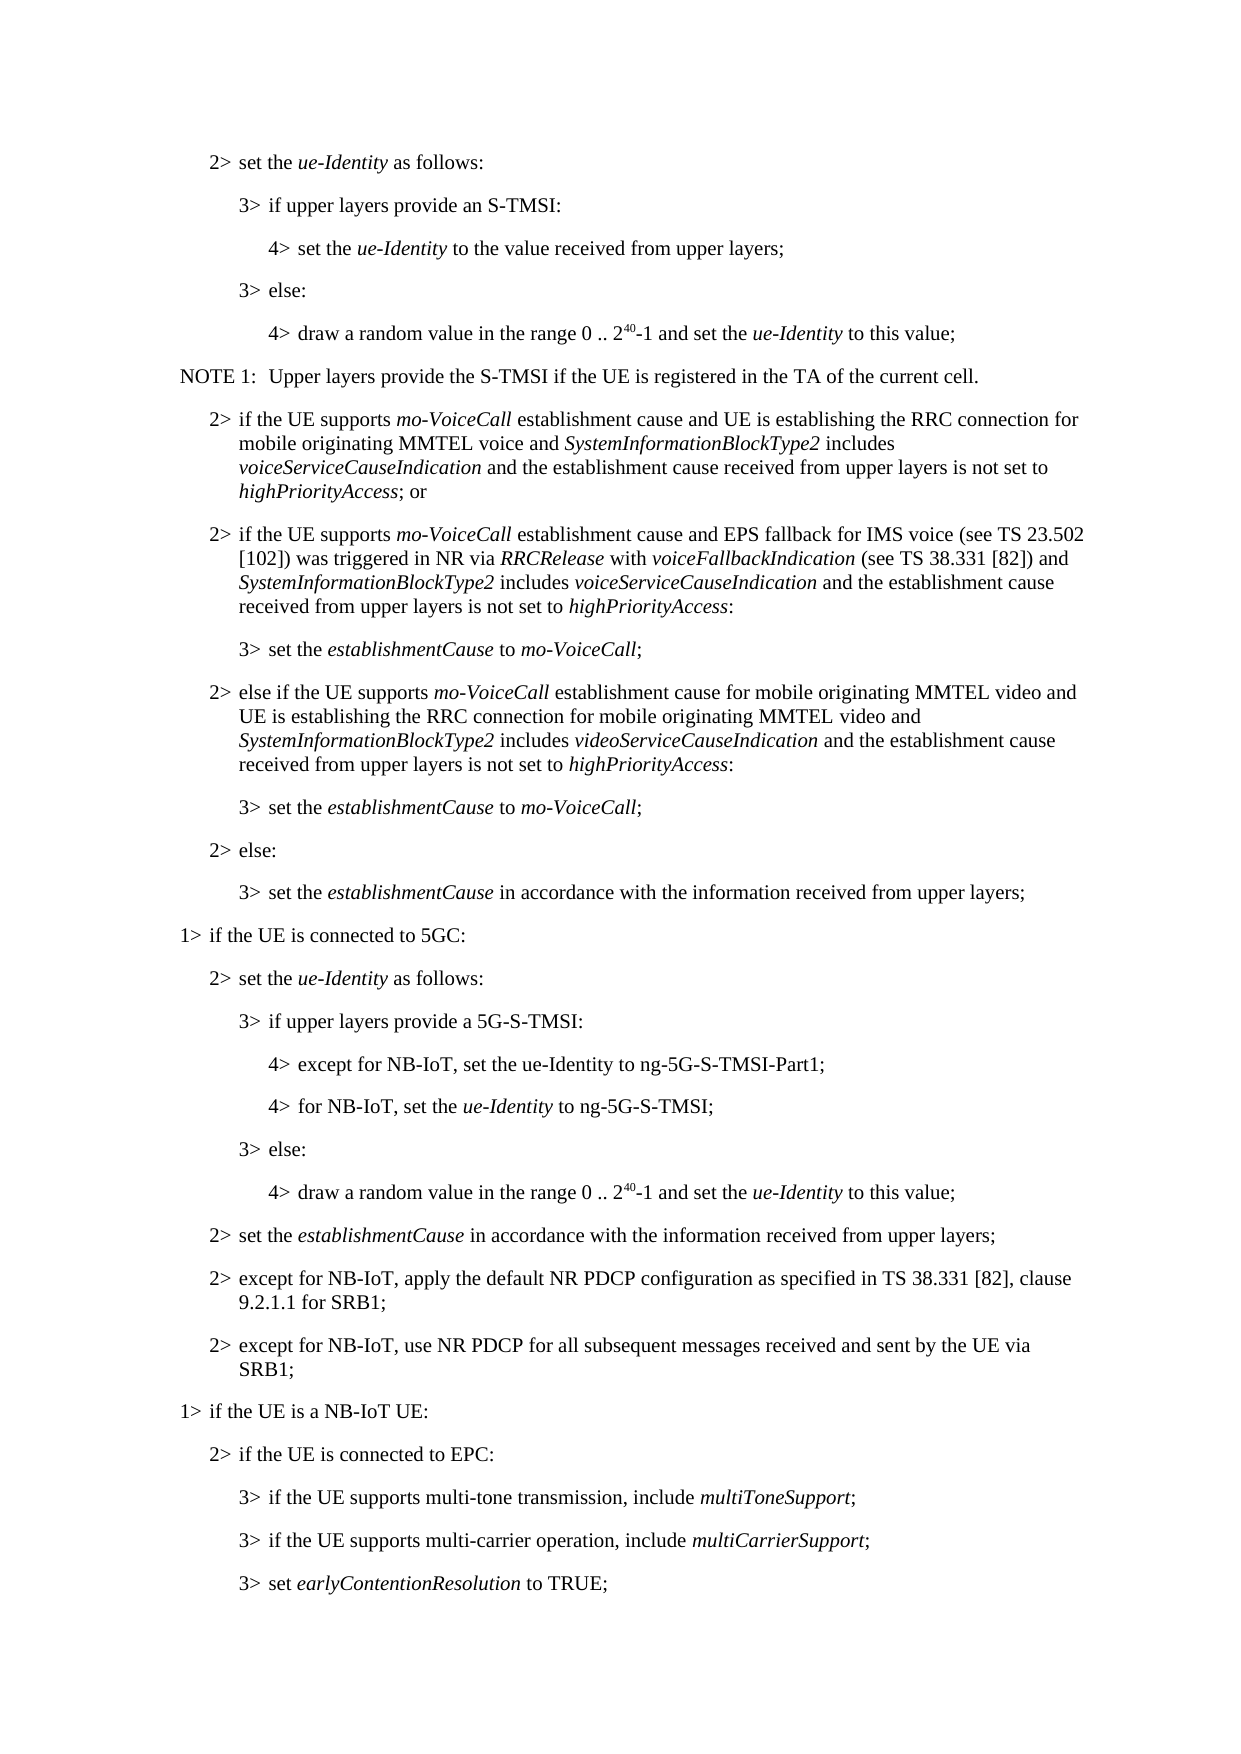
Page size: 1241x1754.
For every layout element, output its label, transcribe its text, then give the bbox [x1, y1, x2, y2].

text 3> set the establishmentCause to mo-VoiceCall; [239, 795, 1090, 819]
text 2> if the UE supports mo-VoiceCall establishment cause and EPS fallback for IMS voice (see TS 23.502 [102]) was triggered in NR via RRCRelease with voiceFallbackIndication (see TS 38.331 [82]) and SystemInformationBlockType2 includes voiceServiceCauseIndication and the establishment cause received from upper layers is not set to highPriorityAccess: [209, 522, 1090, 618]
text 1> if the UE is connected to 5GC: [179, 923, 1090, 947]
text 3> set the establishmentCause in accordance with the information received from upper layers; [239, 880, 1090, 904]
text 4> except for NB-IoT, set the ue-Identity to ng-5G-S-TMSI-Part1; [268, 1052, 1090, 1076]
text 4> draw a random value in the range 0 .. 240-1 and set the ue-Identity to this value; [268, 321, 1090, 345]
text 2> else if the UE supports mo-VoiceCall establishment cause for mobile originating MMTEL video and UE is establishing the RRC connection for mobile originating MMTEL video and SystemInformationBlockType2 includes videoServiceCauseIndication and the establishment cause received from upper layers is not set to highPriorityAccess: [209, 680, 1090, 776]
text 4> for NB-IoT, set the ue-Identity to ng-5G-S-TMSI; [268, 1094, 1090, 1118]
text 3> if the UE supports multi-tone transmission, include multiToneSupport; [239, 1485, 1090, 1509]
text 2> except for NB-IoT, use NR PDCP for all subsequent messages received and sent by the UE via SRB1; [209, 1332, 1090, 1381]
text 2> else: [209, 837, 1090, 862]
text 2> set the establishmentCause in accordance with the information received from upper layers; [209, 1223, 1090, 1247]
text 3> if upper layers provide a 5G-S-TMSI: [239, 1009, 1090, 1033]
text 2> if the UE supports mo-VoiceCall establishment cause and UE is establishing the RRC connection for mobile originating MMTEL voice and SystemInformationBlockType2 includes voiceServiceCauseIndication and the establishment cause received from upper layers is not set to highPriorityAccess; or [209, 407, 1090, 503]
text 2> if the UE is connected to EPC: [209, 1442, 1090, 1466]
text 2> except for NB-IoT, apply the default NR PDCP configuration as specified in TS 38.331 [82], clause 9.2.1.1 for SRB1; [209, 1266, 1090, 1314]
text 2> set the ue-Identity as follows: [209, 150, 1090, 174]
text 3> else: [239, 1137, 1090, 1161]
text 3> set earlyContentionResolution to TRUE; [239, 1571, 1090, 1595]
text 1> if the UE is a NB-IoT UE: [179, 1399, 1090, 1423]
text 3> if the UE supports multi-carrier operation, include multiCarrierSupport; [239, 1528, 1090, 1552]
text 2> set the ue-Identity as follows: [209, 966, 1090, 990]
text 3> set the establishmentCause to mo-VoiceCall; [239, 637, 1090, 661]
text 3> if upper layers provide an S-TMSI: [239, 193, 1090, 217]
text NOTE 1: Upper layers provide the S-TMSI if the UE is registered in the TA of the current cell. [179, 364, 1090, 388]
text 4> draw a random value in the range 0 .. 240-1 and set the ue-Identity to this value; [268, 1180, 1090, 1204]
text 4> set the ue-Identity to the value received from upper layers; [268, 236, 1090, 260]
text 3> else: [239, 278, 1090, 302]
